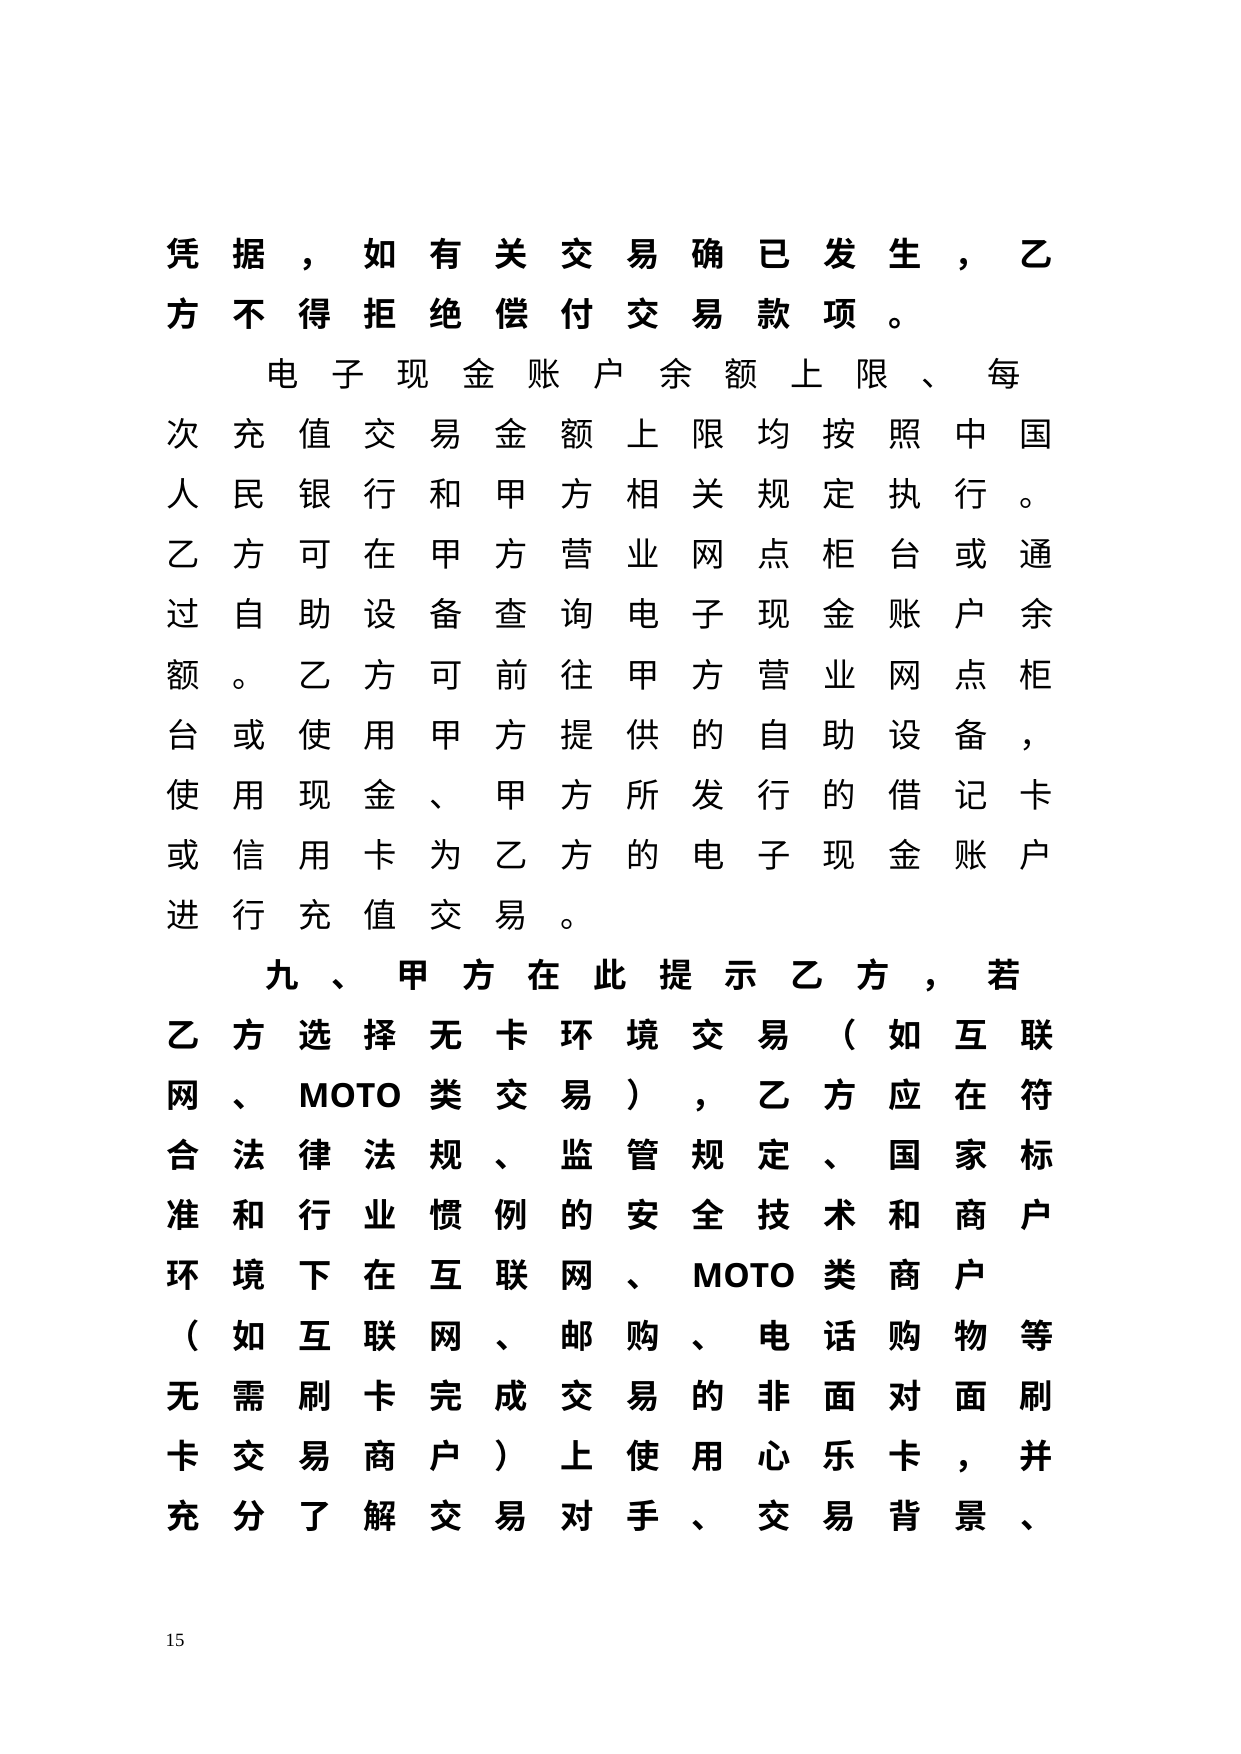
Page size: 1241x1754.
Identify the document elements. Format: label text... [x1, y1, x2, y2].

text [167, 222, 1085, 342]
text 电子现金账户余额上限、每次充值交易金额上限均按照中国人民银行和甲方相关规定执行。乙方可在甲方营业网点柜台或通过自助设备查询电子现金账户余额。乙方可前往甲方营业网点柜台或使用甲方提供的自助设备，使用现金、甲方所发行的借记卡或信用卡为乙方的电子现金账户进行充值交易。 [167, 342, 1085, 943]
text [167, 943, 1085, 1544]
